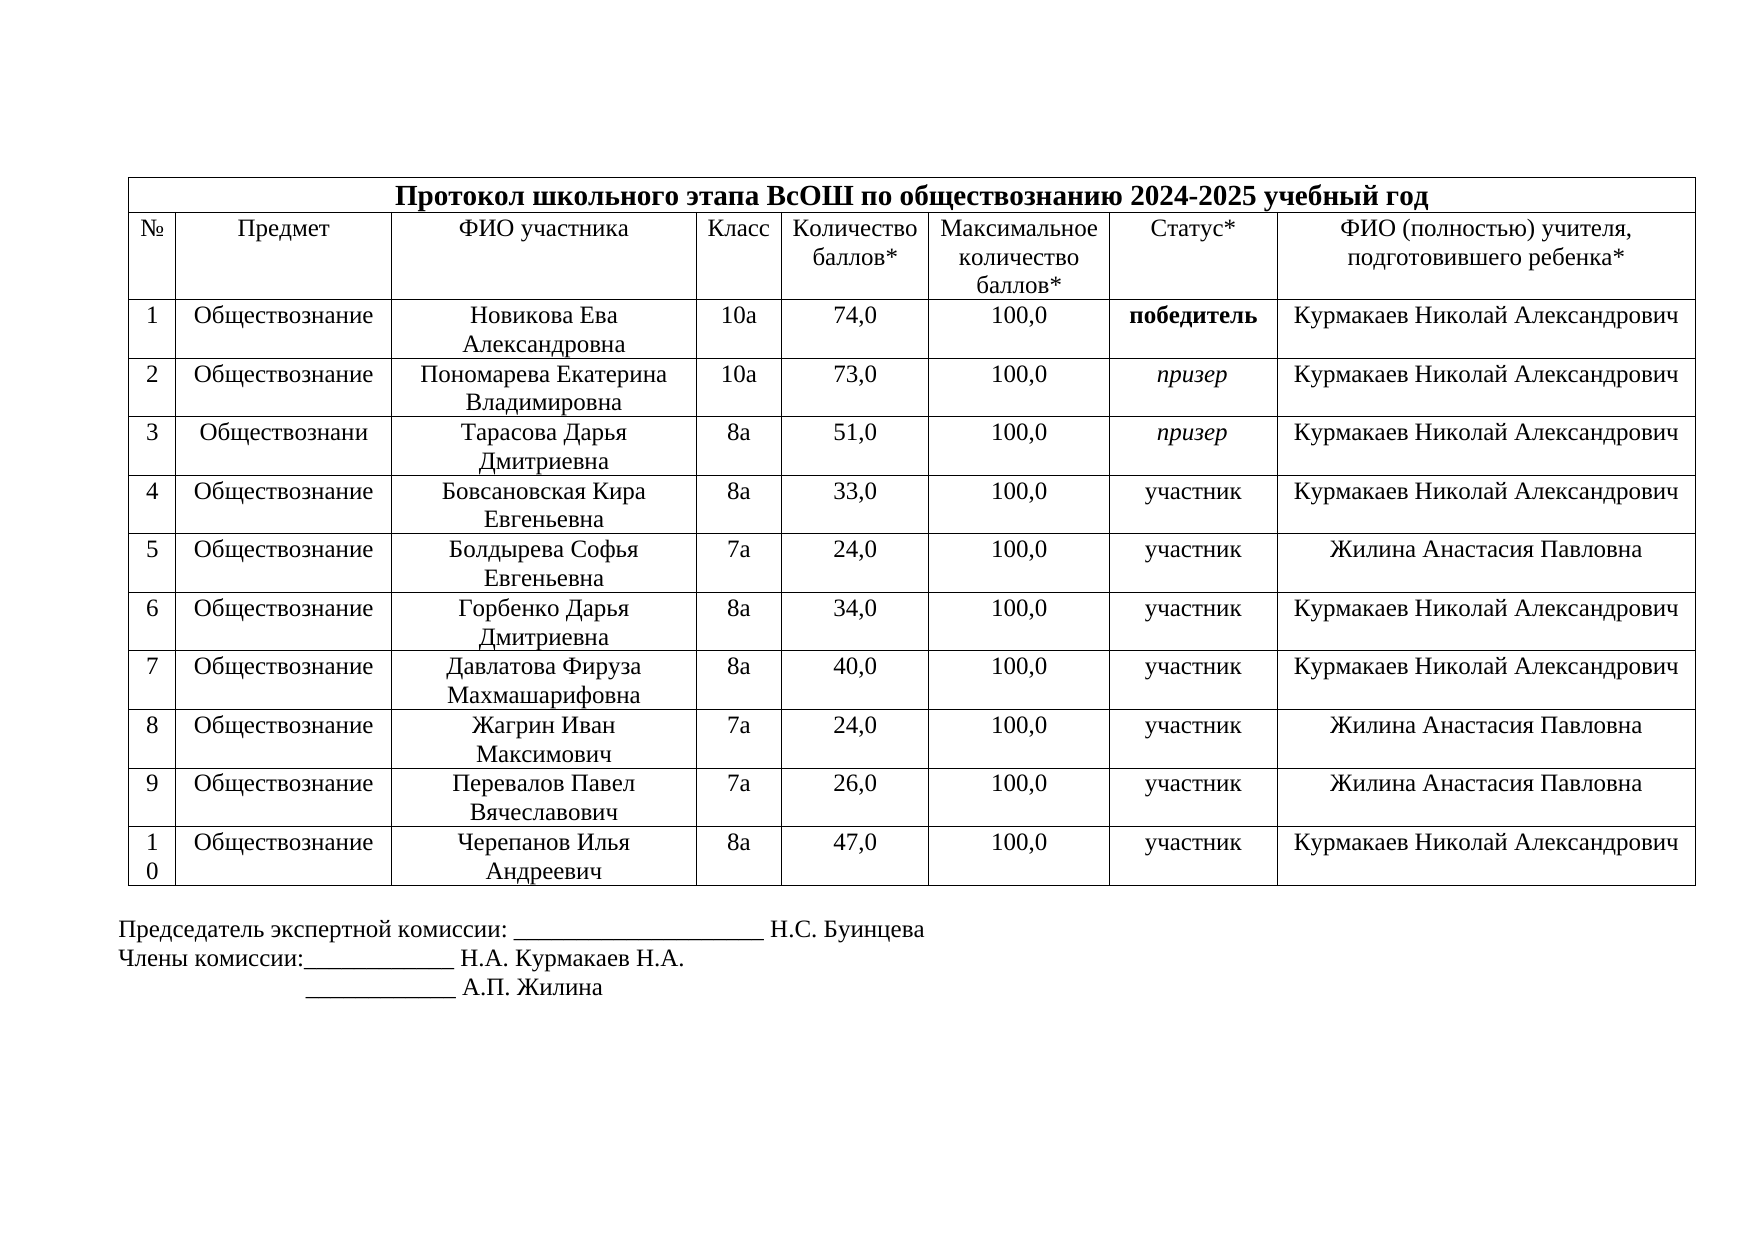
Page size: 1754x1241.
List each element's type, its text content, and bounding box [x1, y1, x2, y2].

table_cell Курмакаев Николай Александрович [1278, 476, 1695, 533]
table_cell Курмакаев Николай Александрович [1278, 417, 1695, 475]
table_cell победитель [1110, 300, 1277, 358]
text ____________ А.П. Жилина [118, 972, 1636, 1001]
table_cell Перевалов Павел Вячеславович [392, 769, 696, 826]
table_cell 24,0 [782, 534, 928, 592]
table_cell 4 [129, 476, 175, 533]
table_cell Черепанов Илья Андреевич [392, 827, 696, 884]
table_cell участник [1110, 769, 1277, 826]
table_cell Курмакаев Николай Александрович [1278, 827, 1695, 884]
table_cell 34,0 [782, 593, 928, 650]
table_cell Количество баллов* [782, 213, 928, 299]
table_cell 100,0 [929, 417, 1109, 475]
table_cell 100,0 [929, 710, 1109, 767]
table_cell Курмакаев Николай Александрович [1278, 651, 1695, 709]
table_cell участник [1110, 534, 1277, 592]
table_cell 8а [697, 476, 781, 533]
table_cell 8 [129, 710, 175, 767]
table_cell Жагрин Иван Максимович [392, 710, 696, 767]
table_cell Обществознание [176, 359, 391, 416]
table_cell 5 [129, 534, 175, 592]
table_cell призер [1110, 359, 1277, 416]
table_cell 7а [697, 534, 781, 592]
table_cell Обществознание [176, 827, 391, 884]
table_cell 24,0 [782, 710, 928, 767]
table_header Протокол школьного этапа ВсОШ по обществознанию 2024-2025 учебный год [129, 178, 1695, 212]
table_cell участник [1110, 593, 1277, 650]
table_cell Курмакаев Николай Александрович [1278, 359, 1695, 416]
table_cell Класс [697, 213, 781, 299]
table_cell 6 [129, 593, 175, 650]
table_cell участник [1110, 651, 1277, 709]
table_cell участник [1110, 476, 1277, 533]
table_cell 100,0 [929, 593, 1109, 650]
table_cell Жилина Анастасия Павловна [1278, 769, 1695, 826]
table_cell Обществознание [176, 769, 391, 826]
table_cell призер [1110, 417, 1277, 475]
table_cell Курмакаев Николай Александрович [1278, 593, 1695, 650]
table_cell участник [1110, 827, 1277, 884]
table_cell Обществознание [176, 300, 391, 358]
table_cell Обществознание [176, 651, 391, 709]
table_cell Жилина Анастасия Павловна [1278, 534, 1695, 592]
table_cell 100,0 [929, 827, 1109, 884]
table_cell Бовсановская Кира Евгеньевна [392, 476, 696, 533]
table_cell 100,0 [929, 300, 1109, 358]
table_cell Обществознание [176, 476, 391, 533]
table_cell 51,0 [782, 417, 928, 475]
text Председатель экспертной комиссии: ____________________ Н.С. Буинцева [118, 914, 1636, 943]
table_cell Тарасова Дарья Дмитриевна [392, 417, 696, 475]
table_cell Курмакаев Николай Александрович [1278, 300, 1695, 358]
table_cell 10а [697, 300, 781, 358]
table_cell участник [1110, 710, 1277, 767]
table_cell 100,0 [929, 534, 1109, 592]
table_cell Горбенко Дарья Дмитриевна [392, 593, 696, 650]
table_cell 7 [129, 651, 175, 709]
table_cell Пономарева Екатерина Владимировна [392, 359, 696, 416]
table_cell 8а [697, 417, 781, 475]
table_cell 47,0 [782, 827, 928, 884]
table_cell 2 [129, 359, 175, 416]
table_cell Жилина Анастасия Павловна [1278, 710, 1695, 767]
table_cell 40,0 [782, 651, 928, 709]
table_cell 8а [697, 651, 781, 709]
table_cell 10а [697, 359, 781, 416]
table_cell 8а [697, 827, 781, 884]
table_cell Максимальное количество баллов* [929, 213, 1109, 299]
table_cell 9 [129, 769, 175, 826]
table_cell Болдырева Софья Евгеньевна [392, 534, 696, 592]
table_cell Обществознание [176, 534, 391, 592]
table_cell 7а [697, 769, 781, 826]
table_cell Предмет [176, 213, 391, 299]
table_cell 100,0 [929, 476, 1109, 533]
table_cell Обществознание [176, 593, 391, 650]
table_cell 7а [697, 710, 781, 767]
table_cell Давлатова Фируза Махмашарифовна [392, 651, 696, 709]
table_cell 100,0 [929, 359, 1109, 416]
table_cell № [129, 213, 175, 299]
table_cell Статус* [1110, 213, 1277, 299]
table_cell 73,0 [782, 359, 928, 416]
table_cell 10 [129, 827, 175, 884]
table_cell ФИО (полностью) учителя, подготовившего ребенка* [1278, 213, 1695, 299]
table_cell 100,0 [929, 651, 1109, 709]
table_cell 8а [697, 593, 781, 650]
table_cell 26,0 [782, 769, 928, 826]
table_cell ФИО участника [392, 213, 696, 299]
table_cell Обществознание [176, 710, 391, 767]
table_cell Новикова Ева Александровна [392, 300, 696, 358]
table_cell 100,0 [929, 769, 1109, 826]
table_cell 33,0 [782, 476, 928, 533]
table_cell Обществознани [176, 417, 391, 475]
table_cell 3 [129, 417, 175, 475]
table_cell 1 [129, 300, 175, 358]
text Члены комиссии:____________ Н.А. Курмакаев Н.А. [118, 943, 1636, 972]
table_cell 74,0 [782, 300, 928, 358]
